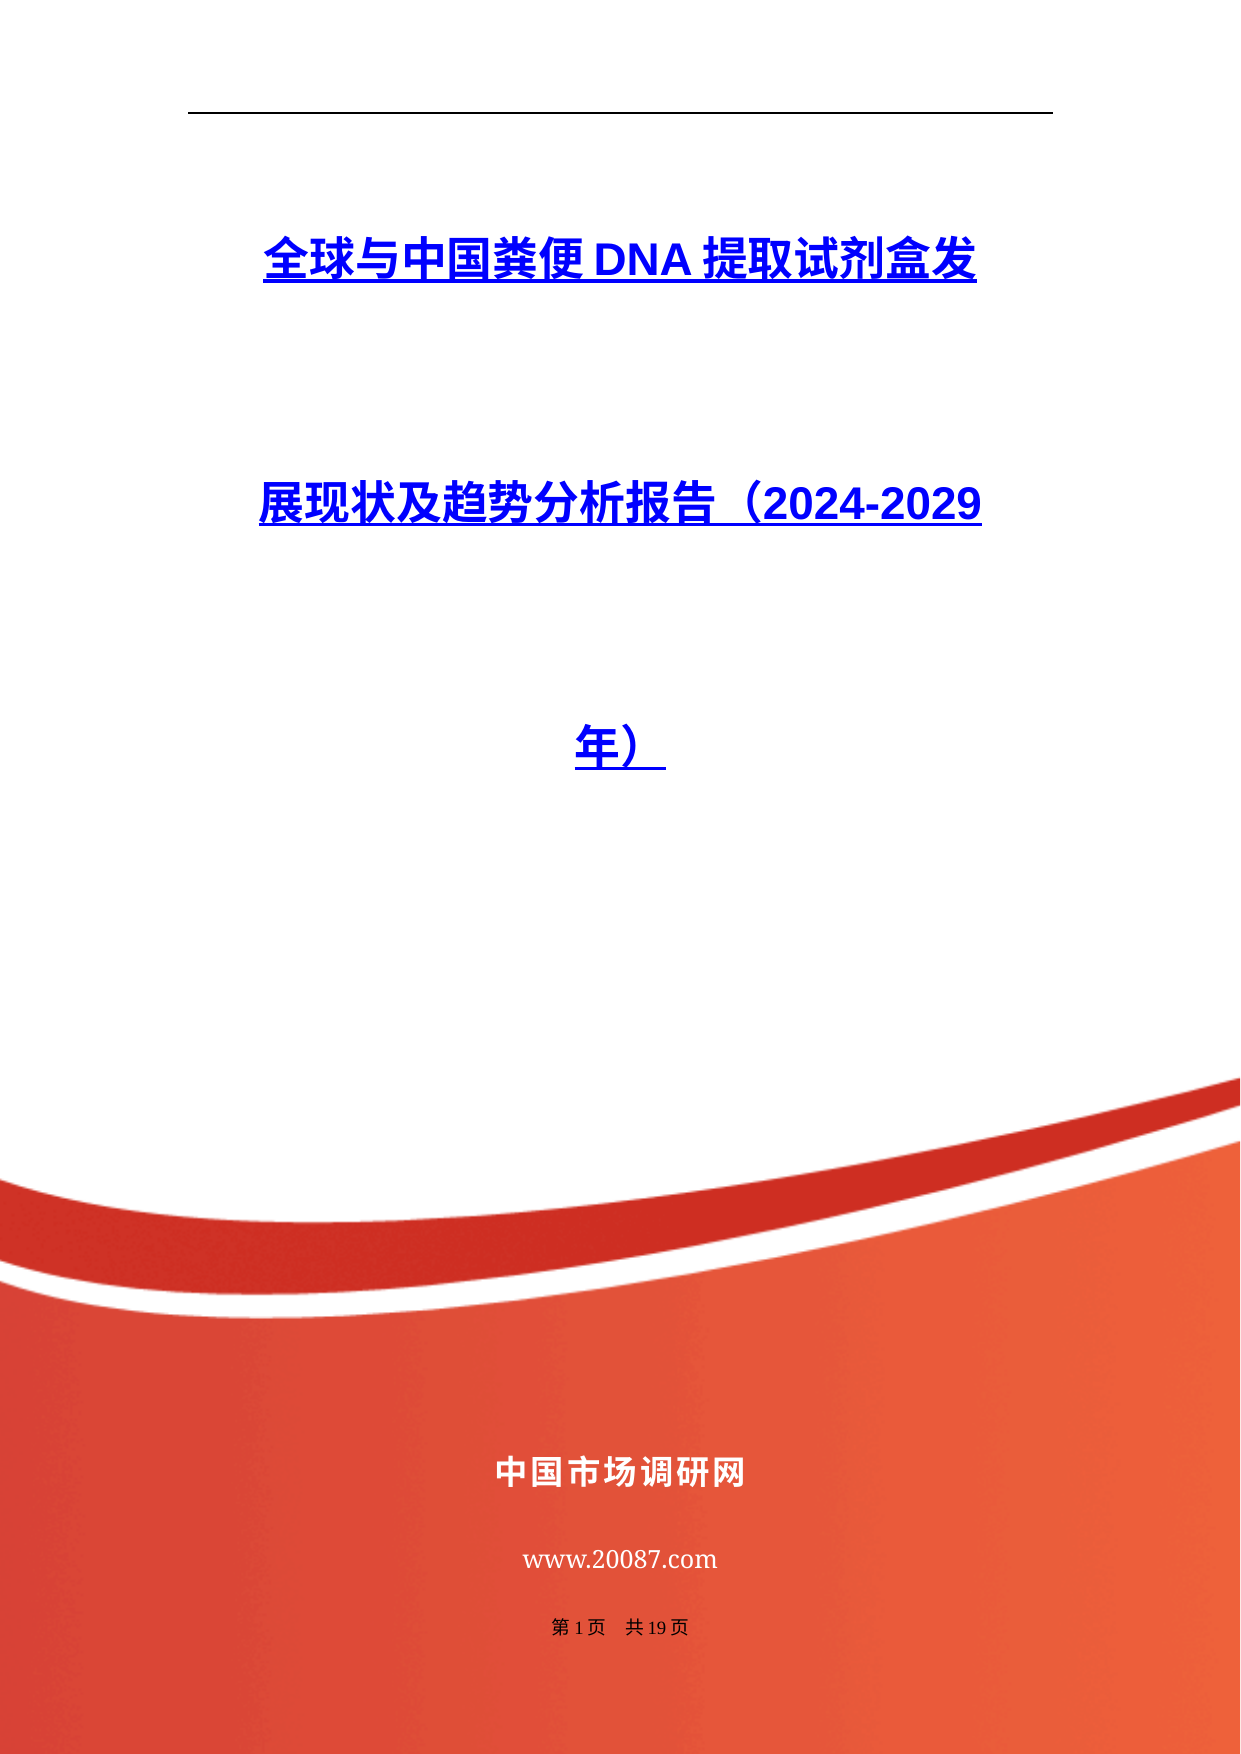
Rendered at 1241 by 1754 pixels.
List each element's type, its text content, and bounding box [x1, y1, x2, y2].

picture [0, 1006, 1241, 1754]
text www.20087.com [187, 1526, 1053, 1591]
table_header 全球与中国粪便DNA提取试剂盒发展现状及趋势分析报告（2024-2029年） [188, 207, 1053, 871]
subtitle 中国市场调研网 [187, 1437, 1053, 1502]
